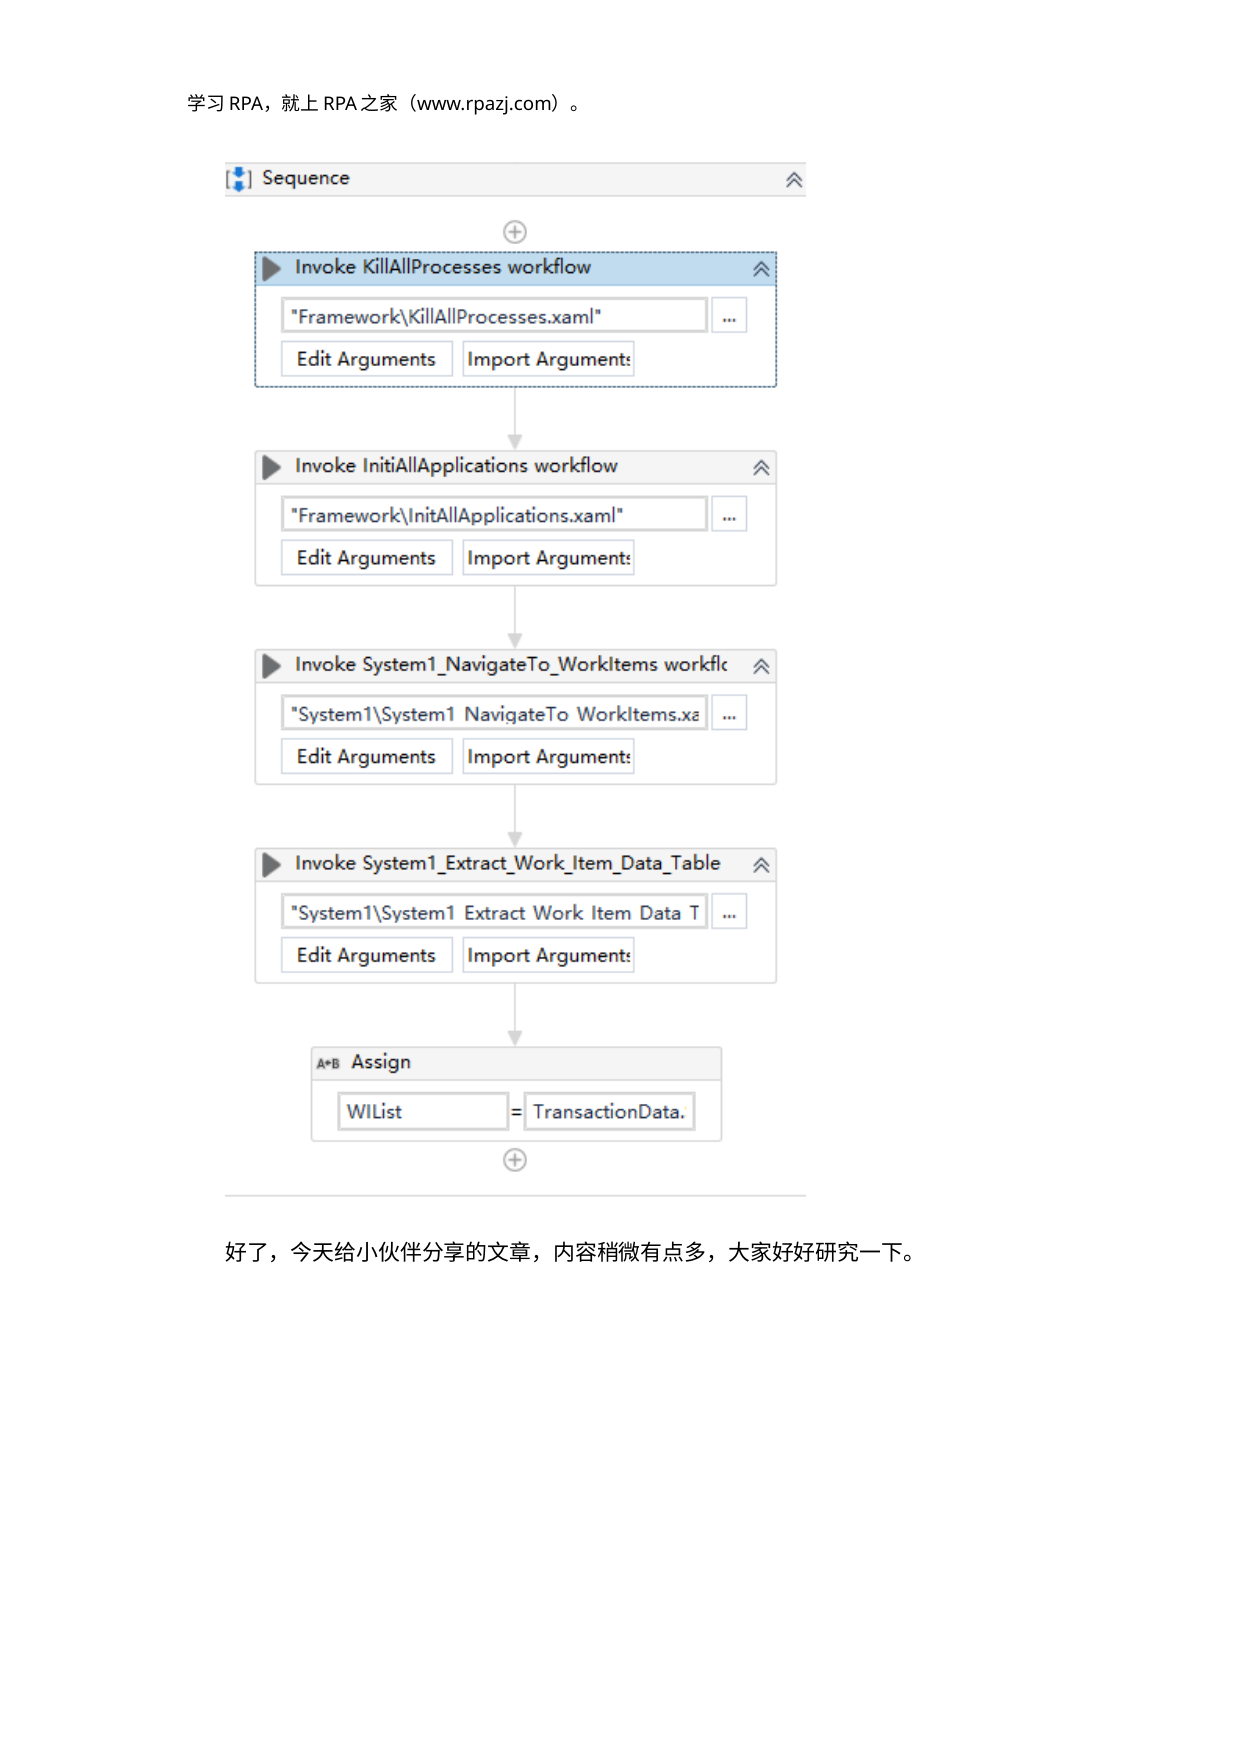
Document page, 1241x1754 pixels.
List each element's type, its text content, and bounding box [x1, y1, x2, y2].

list 好了，今天给小伙伴分享的文章，内容稍微有点多，大家好好研究一下。 [225, 1234, 1053, 1267]
picture [225, 162, 807, 1200]
